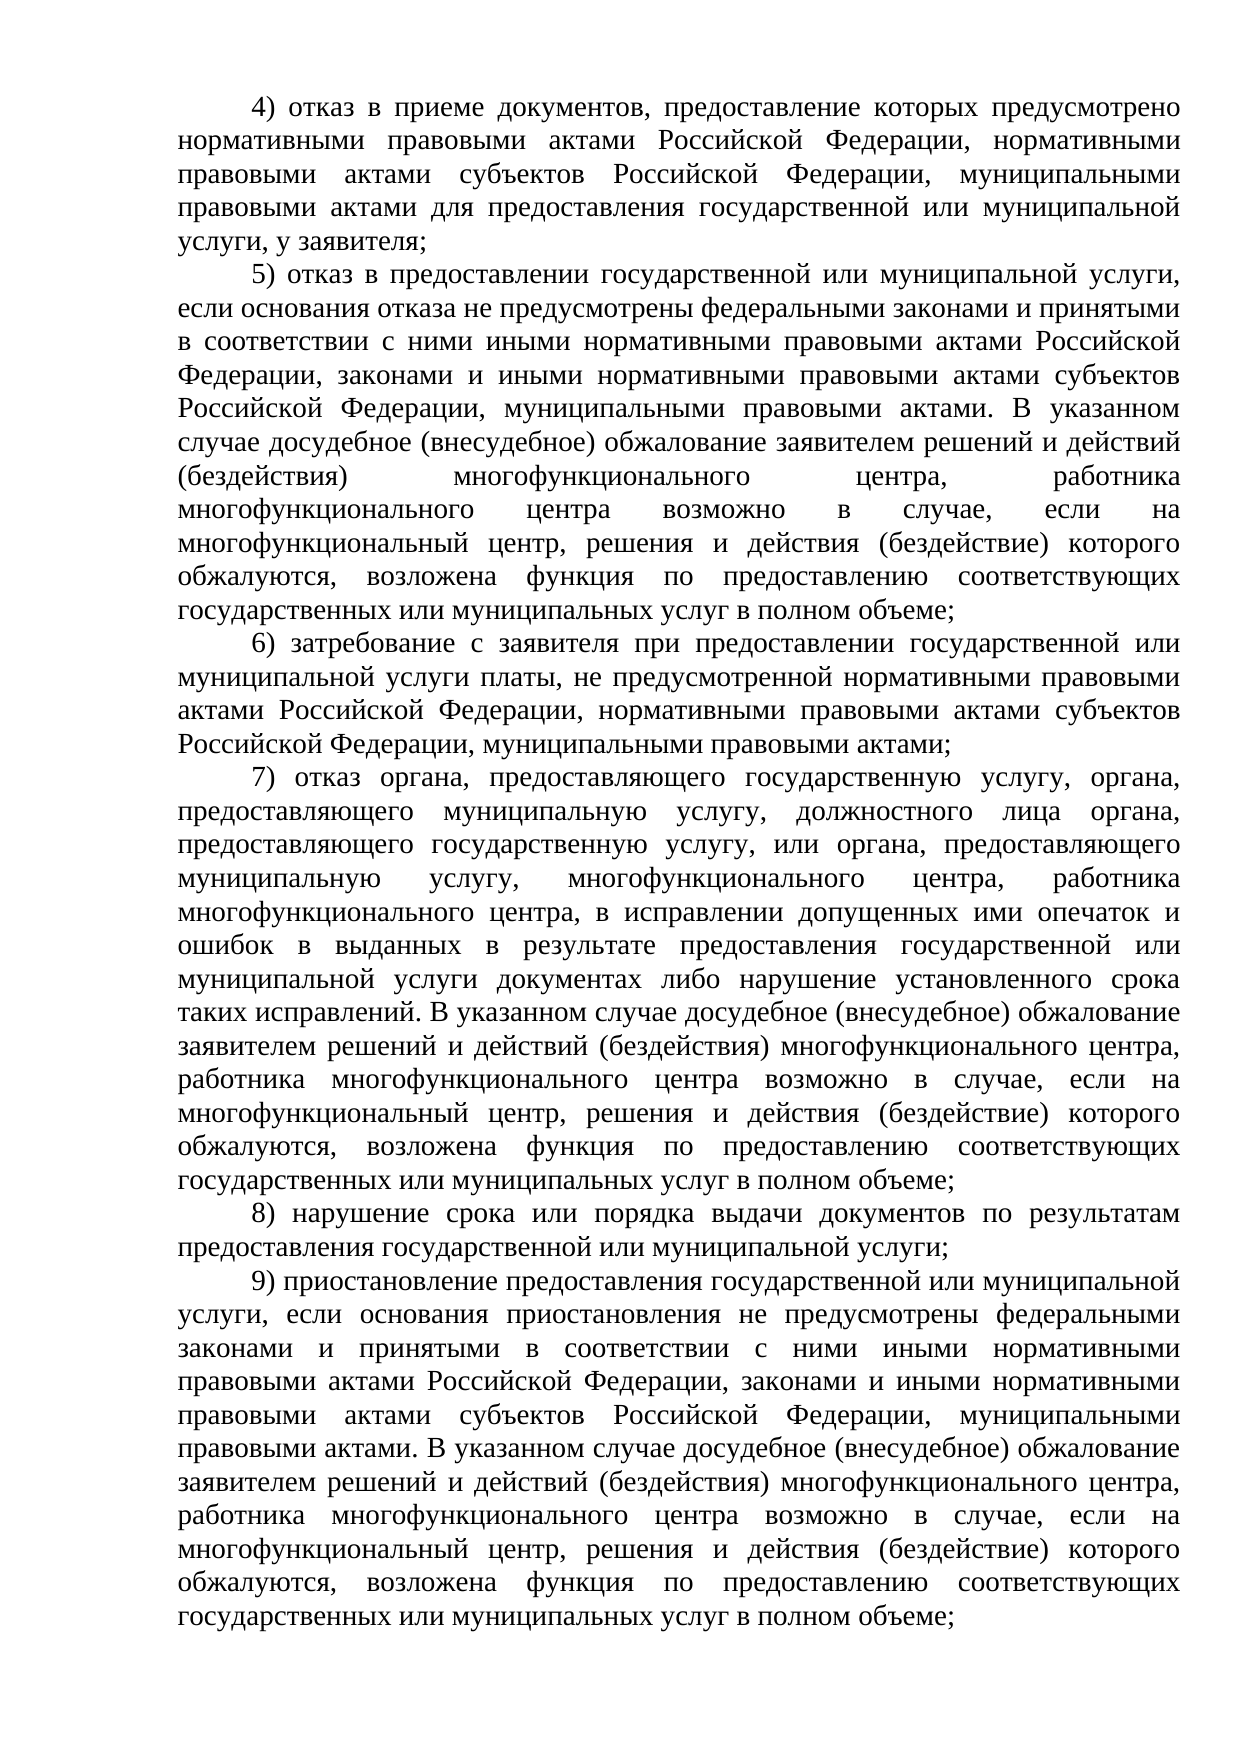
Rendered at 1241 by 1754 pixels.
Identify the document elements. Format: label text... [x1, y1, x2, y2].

text 9) приостановление предоставления государственной или муниципальной услуги, если основания приостановления не предусмотрены федеральными законами и принятыми в соответствии с ними иными нормативными правовыми актами Российской Федерации, законами и иными нормативными правовыми актами субъектов Российской Федерации, муниципальными правовыми актами. В указанном случае досудебное (внесудебное) обжалование заявителем решений и действий (бездействия) многофункционального центра, работника многофункционального центра возможно в случае, если на многофункциональный центр, решения и действия (бездействие) которого обжалуются, возложена функция по предоставлению соответствующих государственных или муниципальных услуг в полном объеме; [177, 1263, 1181, 1632]
text 5) отказ в предоставлении государственной или муниципальной услуги, если основания отказа не предусмотрены федеральными законами и принятыми в соответствии с ними иными нормативными правовыми актами Российской Федерации, законами и иными нормативными правовыми актами субъектов Российской Федерации, муниципальными правовыми актами. В указанном случае досудебное (внесудебное) обжалование заявителем решений и действий (бездействия) многофункционального центра, работника многофункционального центра возможно в случае, если на многофункциональный центр, решения и действия (бездействие) которого обжалуются, возложена функция по предоставлению соответствующих государственных или муниципальных услуг в полном объеме; [177, 256, 1181, 625]
text 6) затребование с заявителя при предоставлении государственной или муниципальной услуги платы, не предусмотренной нормативными правовыми актами Российской Федерации, нормативными правовыми актами субъектов Российской Федерации, муниципальными правовыми актами; [177, 625, 1181, 759]
text 7) отказ органа, предоставляющего государственную услугу, органа, предоставляющего муниципальную услугу, должностного лица органа, предоставляющего государственную услугу, или органа, предоставляющего муниципальную услугу, многофункционального центра, работника многофункционального центра, в исправлении допущенных ими опечаток и ошибок в выданных в результате предоставления государственной или муниципальной услуги документах либо нарушение установленного срока таких исправлений. В указанном случае досудебное (внесудебное) обжалование заявителем решений и действий (бездействия) многофункционального центра, работника многофункционального центра возможно в случае, если на многофункциональный центр, решения и действия (бездействие) которого обжалуются, возложена функция по предоставлению соответствующих государственных или муниципальных услуг в полном объеме; [177, 759, 1181, 1196]
text 8) нарушение срока или порядка выдачи документов по результатам предоставления государственной или муниципальной услуги; [177, 1196, 1181, 1263]
text 4) отказ в приеме документов, предоставление которых предусмотрено нормативными правовыми актами Российской Федерации, нормативными правовыми актами субъектов Российской Федерации, муниципальными правовыми актами для предоставления государственной или муниципальной услуги, у заявителя; [177, 89, 1181, 256]
